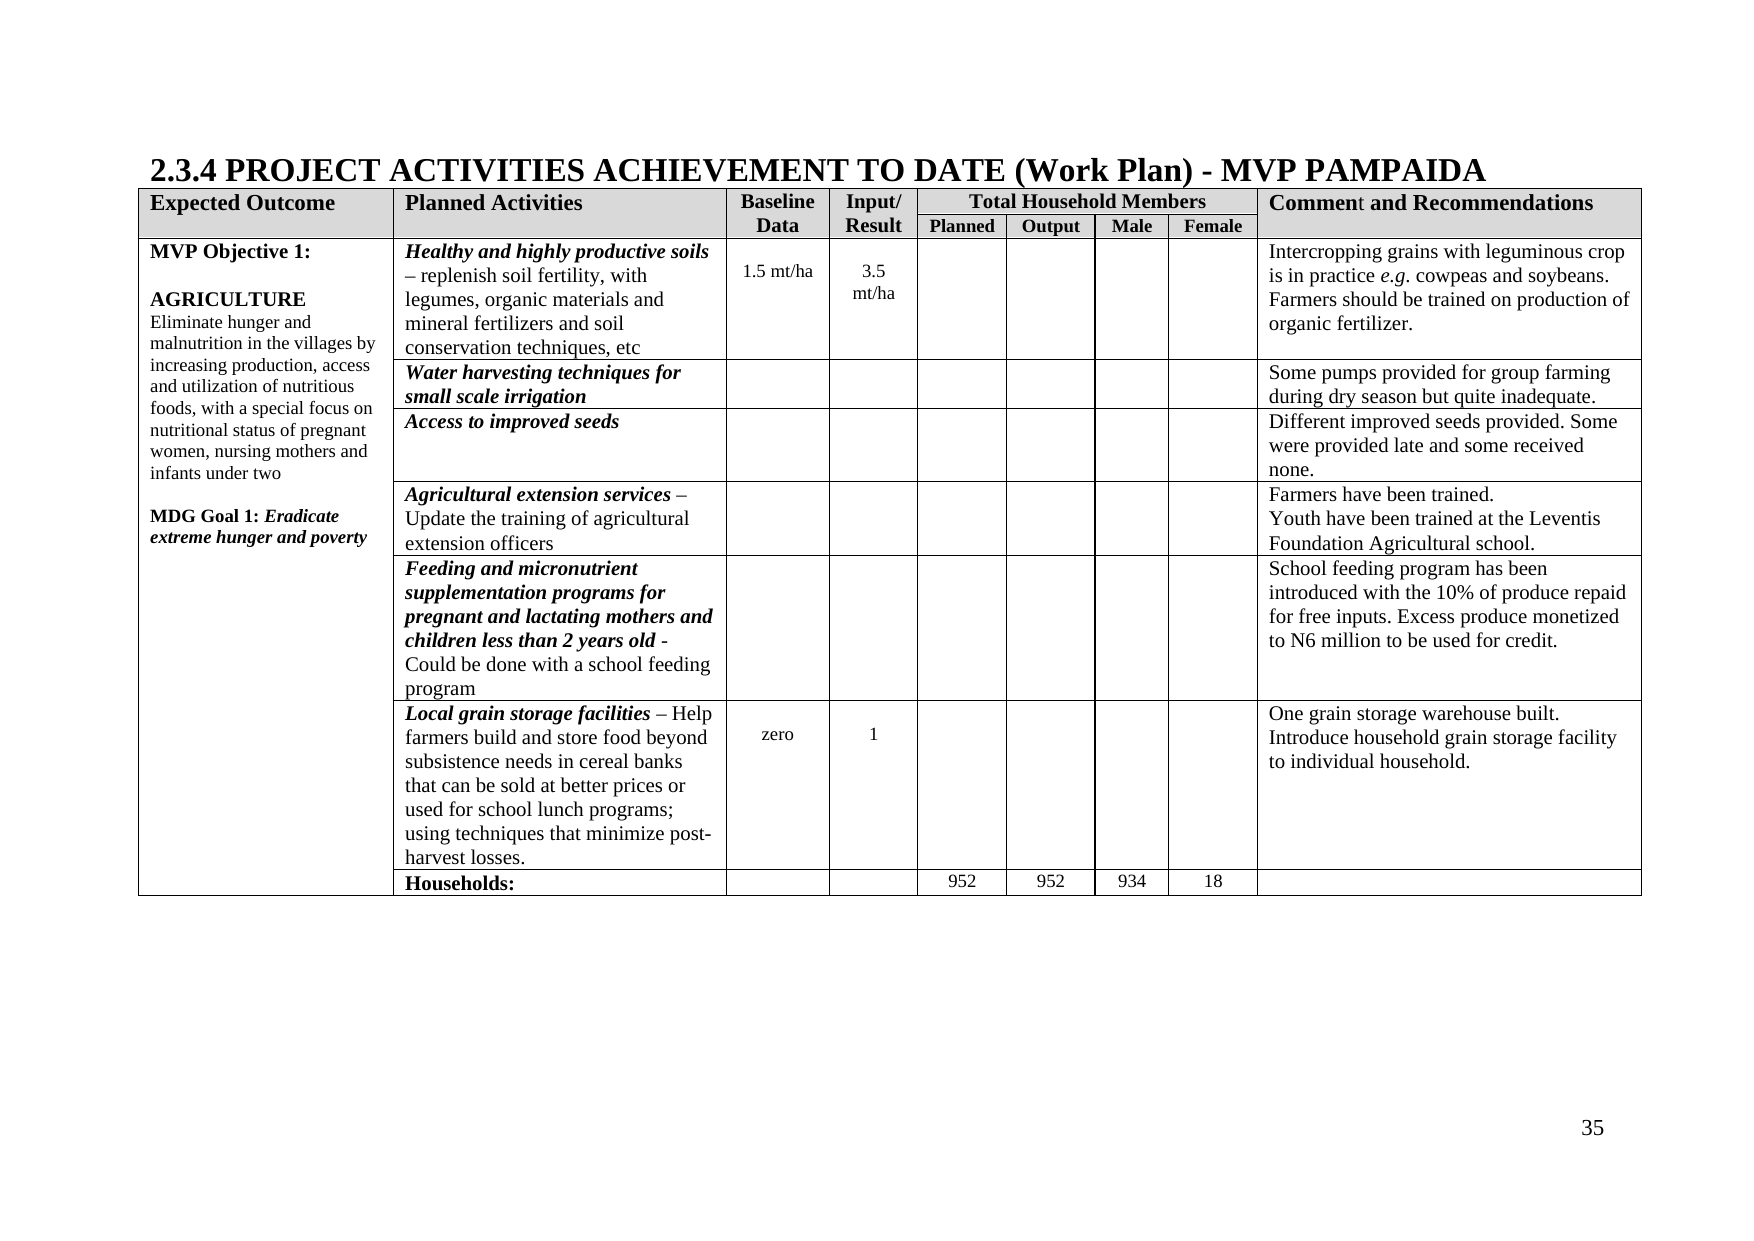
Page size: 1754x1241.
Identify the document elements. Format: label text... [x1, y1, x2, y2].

table_cell Different improved seeds provided. Some were provided late and some received none. [1258, 409, 1641, 481]
table_cell Agricultural extension services – Update the training of agricultural extension officers [394, 482, 726, 554]
table_cell [830, 870, 917, 894]
table_cell Households: [394, 870, 726, 894]
table_cell [1169, 409, 1257, 481]
table_cell [1169, 701, 1257, 869]
table_cell Some pumps provided for group farming during dry season but quite inadequate. [1258, 360, 1641, 408]
table_cell [830, 482, 917, 554]
table_cell [918, 556, 1006, 700]
table_header Comment and Recommendations [1258, 189, 1641, 237]
table_cell Male [1096, 215, 1168, 237]
table_cell 952 [918, 870, 1006, 894]
table_cell [727, 409, 829, 481]
table_cell 3.5 mt/ha [830, 239, 917, 359]
table_cell [727, 870, 829, 894]
table_cell [1096, 409, 1168, 481]
table_header Total Household Members [918, 189, 1257, 213]
table_cell Farmers have been trained. Youth have been trained at the Leventis Foundation Agricultural school. [1258, 482, 1641, 554]
table_header Expected Outcome [139, 189, 393, 237]
table_cell Local grain storage facilities – Help farmers build and store food beyond subsistence needs in cereal banks that can be sold at better prices or used for school lunch programs; using techniques that minimize post-harvest losses. [394, 701, 726, 869]
text 2.3.4 PROJECT ACTIVITIES ACHIEVEMENT TO DATE (Work Plan) - MVP PAMPAIDA [150, 150, 1604, 188]
table_cell [1169, 239, 1257, 359]
table_cell School feeding program has been introduced with the 10% of produce repaid for free inputs. Excess produce monetized to N6 million to be used for credit. [1258, 556, 1641, 700]
table_cell [1169, 360, 1257, 408]
table_cell [1007, 409, 1094, 481]
table_cell 934 [1096, 870, 1168, 894]
table_cell [1007, 482, 1094, 554]
table_header Planned Activities [394, 189, 726, 237]
table_cell [830, 556, 917, 700]
table_cell [727, 556, 829, 700]
table_cell [830, 409, 917, 481]
table_cell [1007, 360, 1094, 408]
table_cell Feeding and micronutrient supplementation programs for pregnant and lactating mothers and children less than 2 years old - Could be done with a school feeding program [394, 556, 726, 700]
table_cell [727, 360, 829, 408]
table_cell Output [1007, 215, 1094, 237]
table_cell [918, 409, 1006, 481]
table_cell [1169, 556, 1257, 700]
table_cell Access to improved seeds [394, 409, 726, 481]
table_cell Female [1169, 215, 1257, 237]
table_cell [727, 482, 829, 554]
table_cell [1258, 870, 1641, 894]
table_cell 18 [1169, 870, 1257, 894]
table_cell [1096, 239, 1168, 359]
table_cell 1 [830, 701, 917, 869]
table_cell [918, 239, 1006, 359]
table_cell Intercropping grains with leguminous crop is in practice e.g. cowpeas and soybeans. Farmers should be trained on production of organic fertilizer. [1258, 239, 1641, 359]
table_cell [1007, 556, 1094, 700]
table_cell [918, 482, 1006, 554]
table_header Input/ Result [830, 189, 917, 237]
table_cell Water harvesting techniques for small scale irrigation [394, 360, 726, 408]
table_cell One grain storage warehouse built. Introduce household grain storage facility to individual household. [1258, 701, 1641, 869]
table_cell [918, 360, 1006, 408]
table_cell MVP Objective 1: AGRICULTURE Eliminate hunger and malnutrition in the villages by increasing production, access and utilization of nutritious foods, with a special focus on nutritional status of pregnant women, nursing mothers and infants under two MDG Goal 1: Eradicate extreme hunger and poverty [139, 239, 393, 894]
table_cell [1007, 701, 1094, 869]
table_cell [1096, 701, 1168, 869]
table_cell zero [727, 701, 829, 869]
table_cell [1096, 482, 1168, 554]
table_cell Planned [918, 215, 1006, 237]
table_header Baseline Data [727, 189, 829, 237]
table_cell [1169, 482, 1257, 554]
table_cell [1096, 556, 1168, 700]
table_cell Healthy and highly productive soils – replenish soil fertility, with legumes, organic materials and mineral fertilizers and soil conservation techniques, etc [394, 239, 726, 359]
table_cell [1007, 239, 1094, 359]
table_cell 952 [1007, 870, 1094, 894]
table_cell 1.5 mt/ha [727, 239, 829, 359]
table_cell [918, 701, 1006, 869]
table_cell [1096, 360, 1168, 408]
table_cell [830, 360, 917, 408]
